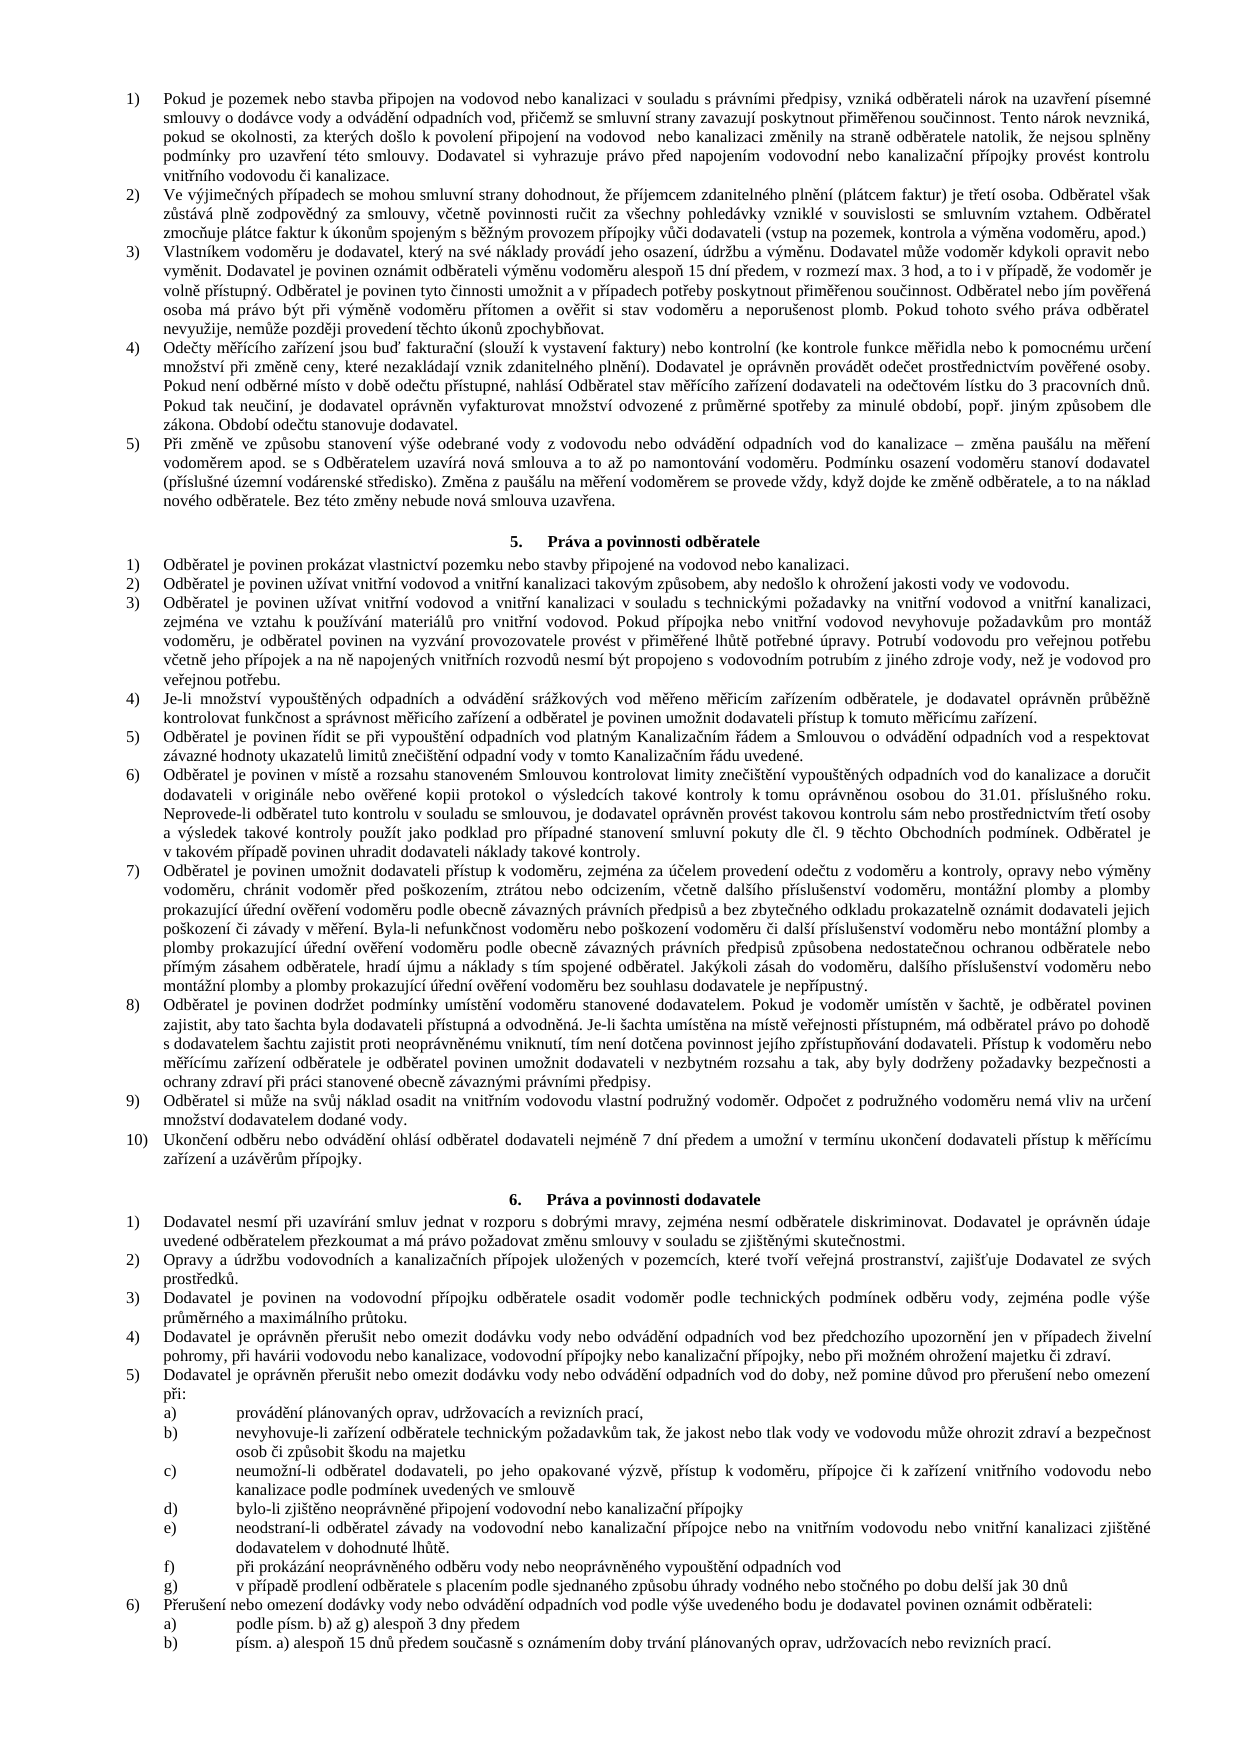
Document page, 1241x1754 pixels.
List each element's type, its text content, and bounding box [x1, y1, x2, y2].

list a) podle písm. b) až g) alespoň 3 dny předem [164, 1614, 1152, 1633]
list Pokud je pozemek nebo stavba připojen na vodovod nebo kanalizaci v souladu s právními předpisy, vzniká odběrateli nárok na uzavření písemné smlouvy o dodávce vody a odvádění odpadních vod, přičemž se smluvní strany zavazují poskytnout přiměřenou součinnost. Tento nárok nevzniká, pokud se okolnosti, za kterých došlo k povolení připojení na vodovod nebo kanalizaci změnily na straně odběratele natolik, že nejsou splněny podmínky pro uzavření této smlouvy. Dodavatel si vyhrazuje právo před napojením vodovodní nebo kanalizační přípojky provést kontrolu vnitřního vodovodu či kanalizace. [126, 89, 1152, 184]
list Odběratel je povinen užívat vnitřní vodovod a vnitřní kanalizaci takovým způsobem, aby nedošlo k ohrožení jakosti vody ve vodovodu. [126, 573, 1152, 593]
list Dodavatel je oprávněn přerušit nebo omezit dodávku vody nebo odvádění odpadních vod bez předchozího upozornění jen v případech živelní pohromy, při havárii vodovodu nebo kanalizace, vodovodní přípojky nebo kanalizační přípojky, nebo při možném ohrožení majetku či zdraví. [126, 1327, 1152, 1365]
list d) bylo-li zjištěno neoprávněné připojení vodovodní nebo kanalizační přípojky [164, 1499, 1152, 1518]
list g) v případě prodlení odběratele s placením podle sjednaného způsobu úhrady vodného nebo stočného po dobu delší jak 30 dnů [164, 1576, 1152, 1595]
list Odběratel si může na svůj náklad osadit na vnitřním vodovodu vlastní podružný vodoměr. Odpočet z podružného vodoměru nemá vliv na určení množství dodavatelem dodané vody. [126, 1091, 1152, 1129]
list Odběratel je povinen prokázat vlastnictví pozemku nebo stavby připojené na vodovod nebo kanalizaci. [126, 554, 1152, 573]
list Odběratel je povinen umožnit dodavateli přístup k vodoměru, zejména za účelem provedení odečtu z vodoměru a kontroly, opravy nebo výměny vodoměru, chránit vodoměr před poškozením, ztrátou nebo odcizením, včetně dalšího příslušenství vodoměru, montážní plomby a plomby prokazující úřední ověření vodoměru podle obecně závazných právních předpisů a bez zbytečného odkladu prokazatelně oznámit dodavateli jejich poškození či závady v měření. Byla-li nefunkčnost vodoměru nebo poškození vodoměru či další příslušenství vodoměru nebo montážní plomby a plomby prokazující úřední ověření vodoměru podle obecně závazných právních předpisů způsobena nedostatečnou ochranou odběratele nebo přímým zásahem odběratele, hradí újmu a náklady s tím spojené odběratel. Jakýkoli zásah do vodoměru, dalšího příslušenství vodoměru nebo montážní plomby a plomby prokazující úřední ověření vodoměru bez souhlasu dodavatele je nepřípustný. [126, 861, 1152, 995]
list Při změně ve způsobu stanovení výše odebrané vody z vodovodu nebo odvádění odpadních vod do kanalizace – změna paušálu na měření vodoměrem apod. se s Odběratelem uzavírá nová smlouva a to až po namontování vodoměru. Podmínku osazení vodoměru stanoví dodavatel (příslušné územní vodárenské středisko). Změna z paušálu na měření vodoměrem se provede vždy, když dojde ke změně odběratele, a to na náklad nového odběratele. Bez této změny nebude nová smlouva uzavřena. [126, 434, 1152, 510]
list Odběratel je povinen řídit se při vypouštění odpadních vod platným Kanalizačním řádem a Smlouvou o odvádění odpadních vod a respektovat závazné hodnoty ukazatelů limitů znečištění odpadní vody v tomto Kanalizačním řádu uvedené. [126, 727, 1152, 765]
list Práva a povinnosti dodavatele [118, 1189, 1152, 1209]
list Dodavatel nesmí při uzavírání smluv jednat v rozporu s dobrými mravy, zejména nesmí odběratele diskriminovat. Dodavatel je oprávněn údaje uvedené odběratelem přezkoumat a má právo požadovat změnu smlouvy v souladu se zjištěnými skutečnostmi. [126, 1212, 1152, 1250]
list Ve výjimečných případech se mohou smluvní strany dohodnout, že příjemcem zdanitelného plnění (plátcem faktur) je třetí osoba. Odběratel však zůstává plně zodpovědný za smlouvy, včetně povinnosti ručit za všechny pohledávky vzniklé v souvislosti se smluvním vztahem. Odběratel zmocňuje plátce faktur k úkonům spojeným s běžným provozem přípojky vůči dodavateli (vstup na pozemek, kontrola a výměna vodoměru, apod.) [126, 184, 1152, 242]
list a) provádění plánovaných oprav, udržovacích a revizních prací, [164, 1403, 1152, 1422]
list b) písm. a) alespoň 15 dnů předem současně s oznámením doby trvání plánovaných oprav, udržovacích nebo revizních prací. [164, 1633, 1152, 1652]
list Přerušení nebo omezení dodávky vody nebo odvádění odpadních vod podle výše uvedeného bodu je dodavatel povinen oznámit odběrateli: [126, 1595, 1152, 1614]
list Opravy a údržbu vodovodních a kanalizačních přípojek uložených v pozemcích, které tvoří veřejná prostranství, zajišťuje Dodavatel ze svých prostředků. [126, 1250, 1152, 1288]
list f) při prokázání neoprávněného odběru vody nebo neoprávněného vypouštění odpadních vod [164, 1557, 1152, 1576]
list Práva a povinnosti odběratele [118, 532, 1152, 551]
list Odběratel je povinen dodržet podmínky umístění vodoměru stanovené dodavatelem. Pokud je vodoměr umístěn v šachtě, je odběratel povinen zajistit, aby tato šachta byla dodavateli přístupná a odvodněná. Je-li šachta umístěna na místě veřejnosti přístupném, má odběratel právo po dohodě s dodavatelem šachtu zajistit proti neoprávněnému vniknutí, tím není dotčena povinnost jejího zpřístupňování dodavateli. Přístup k vodoměru nebo měřícímu zařízení odběratele je odběratel povinen umožnit dodavateli v nezbytném rozsahu a tak, aby byly dodrženy požadavky bezpečnosti a ochrany zdraví při práci stanovené obecně závaznými právními předpisy. [126, 995, 1152, 1091]
list Odběratel je povinen užívat vnitřní vodovod a vnitřní kanalizaci v souladu s technickými požadavky na vnitřní vodovod a vnitřní kanalizaci, zejména ve vztahu k používání materiálů pro vnitřní vodovod. Pokud přípojka nebo vnitřní vodovod nevyhovuje požadavkům pro montáž vodoměru, je odběratel povinen na vyzvání provozovatele provést v přiměřené lhůtě potřebné úpravy. Potrubí vodovodu pro veřejnou potřebu včetně jeho přípojek a na ně napojených vnitřních rozvodů nesmí být propojeno s vodovodním potrubím z jiného zdroje vody, než je vodovod pro veřejnou potřebu. [126, 593, 1152, 688]
list Odečty měřícího zařízení jsou buď fakturační (slouží k vystavení faktury) nebo kontrolní (ke kontrole funkce měřidla nebo k pomocnému určení množství při změně ceny, které nezakládají vznik zdanitelného plnění). Dodavatel je oprávněn provádět odečet prostřednictvím pověřené osoby. Pokud není odběrné místo v době odečtu přístupné, nahlásí Odběratel stav měřícího zařízení dodavateli na odečtovém lístku do 3 pracovních dnů. Pokud tak neučiní, je dodavatel oprávněn vyfakturovat množství odvozené z průměrné spotřeby za minulé období, popř. jiným způsobem dle zákona. Období odečtu stanovuje dodavatel. [126, 338, 1152, 434]
list Ukončení odběru nebo odvádění ohlásí odběratel dodavateli nejméně 7 dní předem a umožní v termínu ukončení dodavateli přístup k měřícímu zařízení a uzávěrům přípojky. [126, 1129, 1152, 1168]
list b) nevyhovuje-li zařízení odběratele technickým požadavkům tak, že jakost nebo tlak vody ve vodovodu může ohrozit zdraví a bezpečnost osob či způsobit škodu na majetku [164, 1422, 1152, 1461]
list Odběratel je povinen v místě a rozsahu stanoveném Smlouvou kontrolovat limity znečištění vypouštěných odpadních vod do kanalizace a doručit dodavateli v originále nebo ověřené kopii protokol o výsledcích takové kontroly k tomu oprávněnou osobou do 31.01. příslušného roku. Neprovede-li odběratel tuto kontrolu v souladu se smlouvou, je dodavatel oprávněn provést takovou kontrolu sám nebo prostřednictvím třetí osoby a výsledek takové kontroly použít jako podklad pro případné stanovení smluvní pokuty dle čl. 9 těchto Obchodních podmínek. Odběratel je v takovém případě povinen uhradit dodavateli náklady takové kontroly. [126, 765, 1152, 861]
list Je-li množství vypouštěných odpadních a odvádění srážkových vod měřeno měřicím zařízením odběratele, je dodavatel oprávněn průběžně kontrolovat funkčnost a správnost měřicího zařízení a odběratel je povinen umožnit dodavateli přístup k tomuto měřicímu zařízení. [126, 688, 1152, 727]
list e) neodstraní-li odběratel závady na vodovodní nebo kanalizační přípojce nebo na vnitřním vodovodu nebo vnitřní kanalizaci zjištěné dodavatelem v dohodnuté lhůtě. [164, 1518, 1152, 1557]
list Vlastníkem vodoměru je dodavatel, který na své náklady provádí jeho osazení, údržbu a výměnu. Dodavatel může vodoměr kdykoli opravit nebo vyměnit. Dodavatel je povinen oznámit odběrateli výměnu vodoměru alespoň 15 dní předem, v rozmezí max. 3 hod, a to i v případě, že vodoměr je volně přístupný. Odběratel je povinen tyto činnosti umožnit a v případech potřeby poskytnout přiměřenou součinnost. Odběratel nebo jím pověřená osoba má právo být při výměně vodoměru přítomen a ověřit si stav vodoměru a neporušenost plomb. Pokud tohoto svého práva odběratel nevyužije, nemůže později provedení těchto úkonů zpochybňovat. [126, 242, 1152, 338]
list Dodavatel je oprávněn přerušit nebo omezit dodávku vody nebo odvádění odpadních vod do doby, než pomine důvod pro přerušení nebo omezení při: [126, 1365, 1152, 1403]
list c) neumožní-li odběratel dodavateli, po jeho opakované výzvě, přístup k vodoměru, přípojce či k zařízení vnitřního vodovodu nebo kanalizace podle podmínek uvedených ve smlouvě [164, 1461, 1152, 1499]
list Dodavatel je povinen na vodovodní přípojku odběratele osadit vodoměr podle technických podmínek odběru vody, zejména podle výše průměrného a maximálního průtoku. [126, 1288, 1152, 1327]
